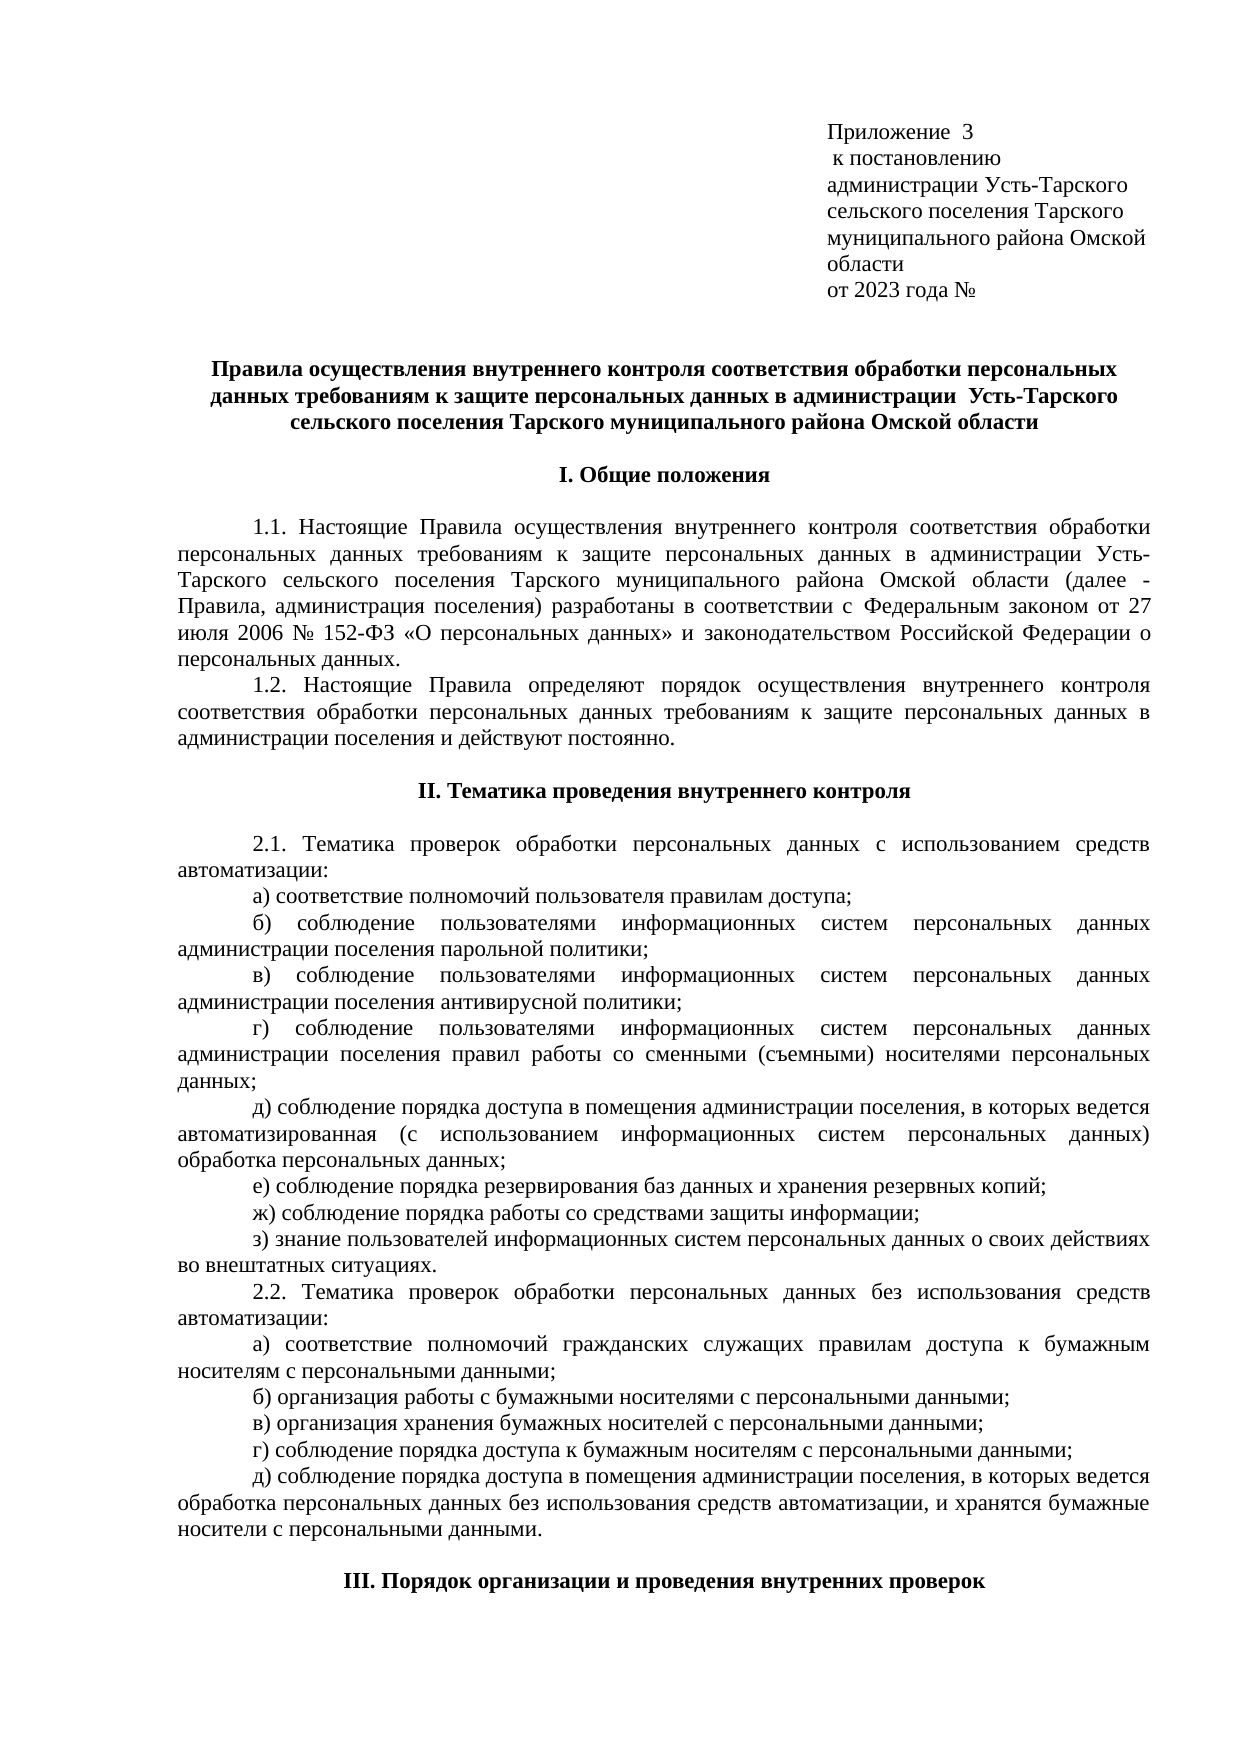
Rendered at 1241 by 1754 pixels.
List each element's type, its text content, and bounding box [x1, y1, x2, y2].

text 1.2. Настоящие Правила определяют порядок осуществления внутреннего контроля соответствия обработки персональных данных требованиям к защите персональных данных в администрации поселения и действуют постоянно. [177, 672, 1152, 751]
text 1.1. Настоящие Правила осуществления внутреннего контроля соответствия обработки персональных данных требованиям к защите персональных данных в администрации Усть-Тарского сельского поселения Тарского муниципального района Омской области (далее - Правила, администрация поселения) разработаны в соответствии с Федеральным законом от 27 июля 2006 № 152-ФЗ «О персональных данных» и законодательством Российской Федерации о персональных данных. [177, 513, 1152, 672]
text к постановлению администрации Усть-Тарского сельского поселения Тарского муниципального района Омской области [827, 144, 1152, 276]
text 2.2. Тематика проверок обработки персональных данных без использования средств автоматизации: [177, 1278, 1152, 1330]
subtitle III. Порядок организации и проведения внутренних проверок [177, 1568, 1152, 1594]
text б) соблюдение пользователями информационных систем персональных данных администрации поселения парольной политики; [177, 909, 1152, 961]
text Приложение 3 [827, 118, 1152, 144]
text е) соблюдение порядка резервирования баз данных и хранения резервных копий; [177, 1172, 1152, 1199]
text д) соблюдение порядка доступа в помещения администрации поселения, в которых ведется обработка персональных данных без использования средств автоматизации, и хранятся бумажные носители с персональными данными. [177, 1462, 1152, 1541]
text б) организация работы с бумажными носителями с персональными данными; [177, 1383, 1152, 1409]
subtitle II. Тематика проведения внутреннего контроля [177, 777, 1152, 803]
text а) соответствие полномочий гражданских служащих правилам доступа к бумажным носителям с персональными данными; [177, 1330, 1152, 1383]
text г) соблюдение пользователями информационных систем персональных данных администрации поселения правил работы со сменными (съемными) носителями персональных данных; [177, 1014, 1152, 1093]
text з) знание пользователей информационных систем персональных данных о своих действиях во внештатных ситуациях. [177, 1225, 1152, 1278]
subtitle Правила осуществления внутреннего контроля соответствия обработки персональных данных требованиям к защите персональных данных в администрации Усть-Тарского сельского поселения Тарского муниципального района Омской области [177, 355, 1152, 434]
text в) организация хранения бумажных носителей с персональными данными; [177, 1409, 1152, 1436]
text от 2023 года № [827, 276, 1152, 303]
subtitle I. Общие положения [177, 461, 1152, 487]
text г) соблюдение порядка доступа к бумажным носителям с персональными данными; [177, 1436, 1152, 1462]
text а) соответствие полномочий пользователя правилам доступа; [177, 882, 1152, 909]
text в) соблюдение пользователями информационных систем персональных данных администрации поселения антивирусной политики; [177, 961, 1152, 1014]
text ж) соблюдение порядка работы со средствами защиты информации; [177, 1199, 1152, 1225]
text д) соблюдение порядка доступа в помещения администрации поселения, в которых ведется автоматизированная (с использованием информационных систем персональных данных) обработка персональных данных; [177, 1093, 1152, 1172]
text 2.1. Тематика проверок обработки персональных данных с использованием средств автоматизации: [177, 830, 1152, 882]
